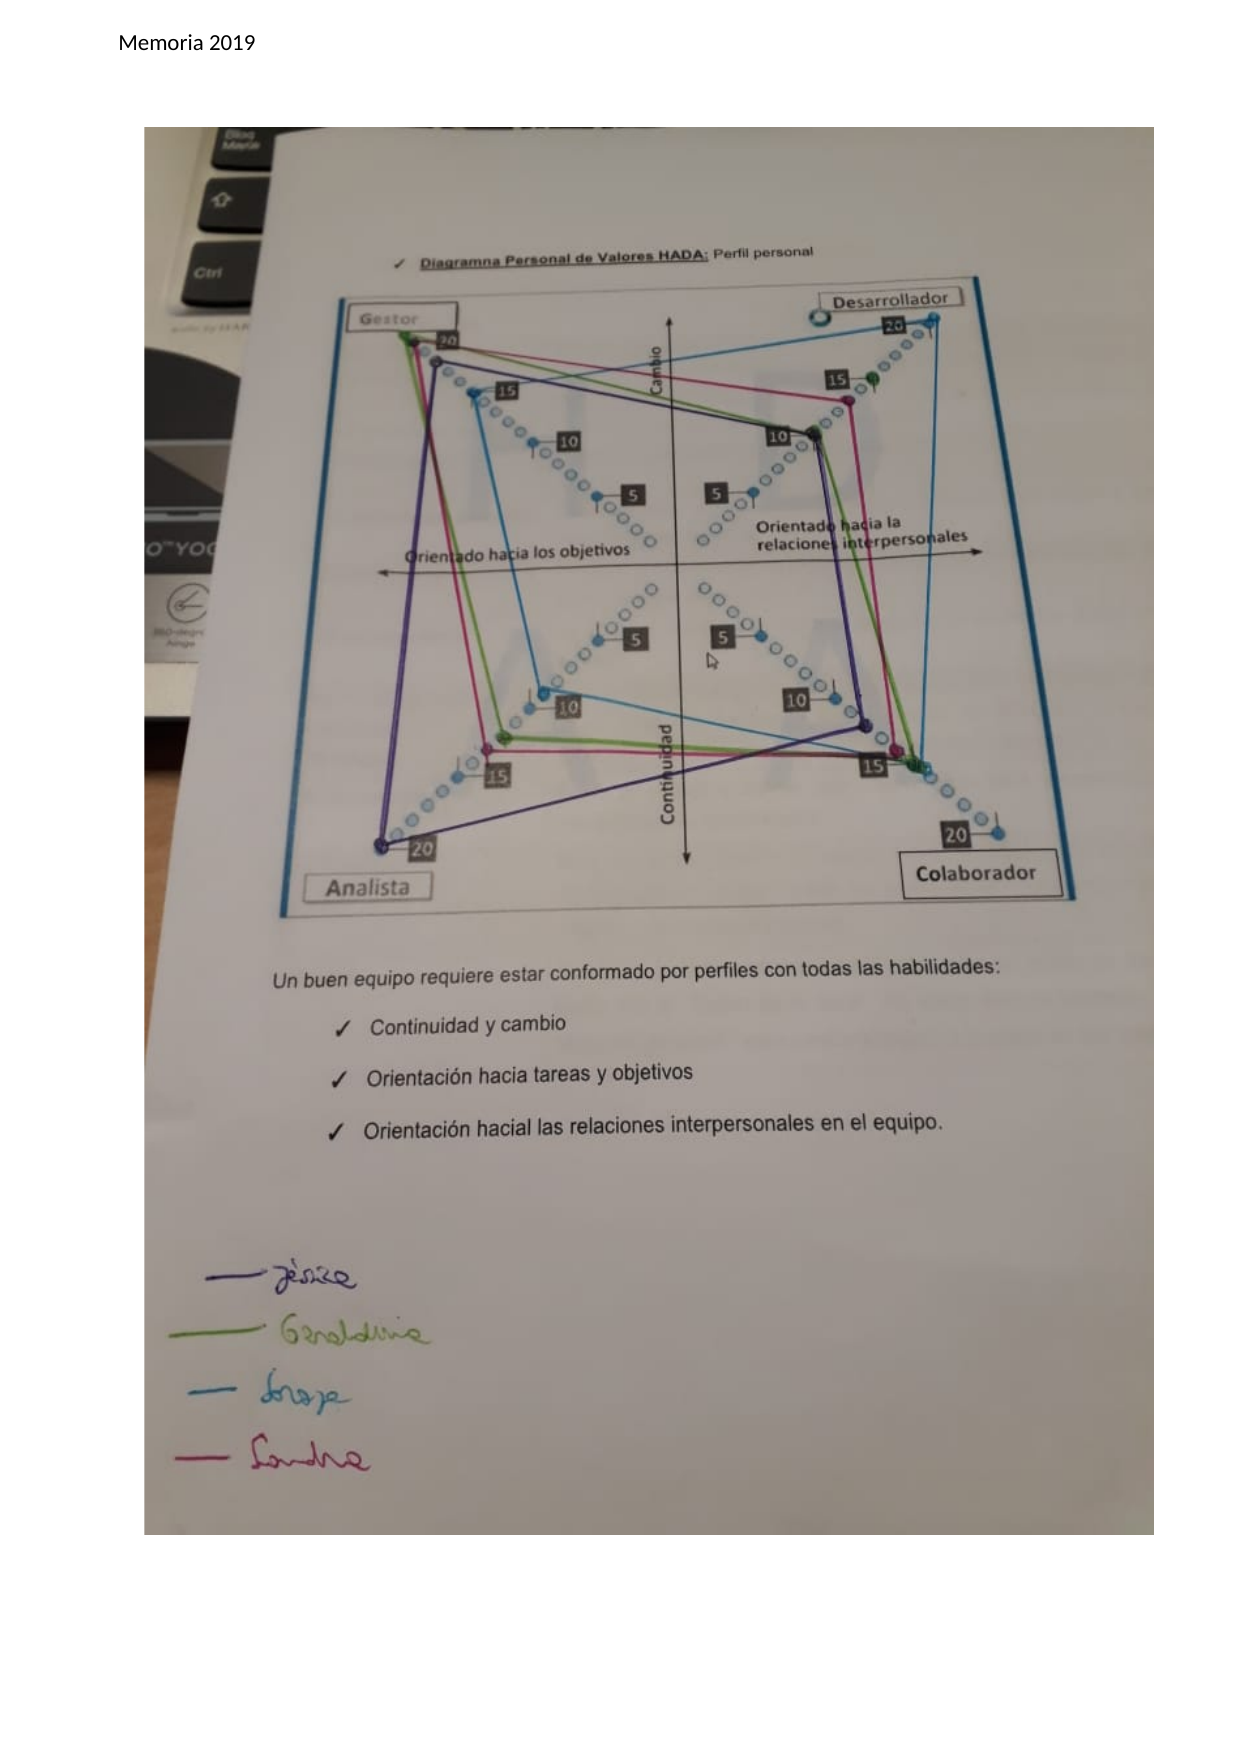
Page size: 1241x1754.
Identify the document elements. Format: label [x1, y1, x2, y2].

picture [144, 127, 1154, 1535]
